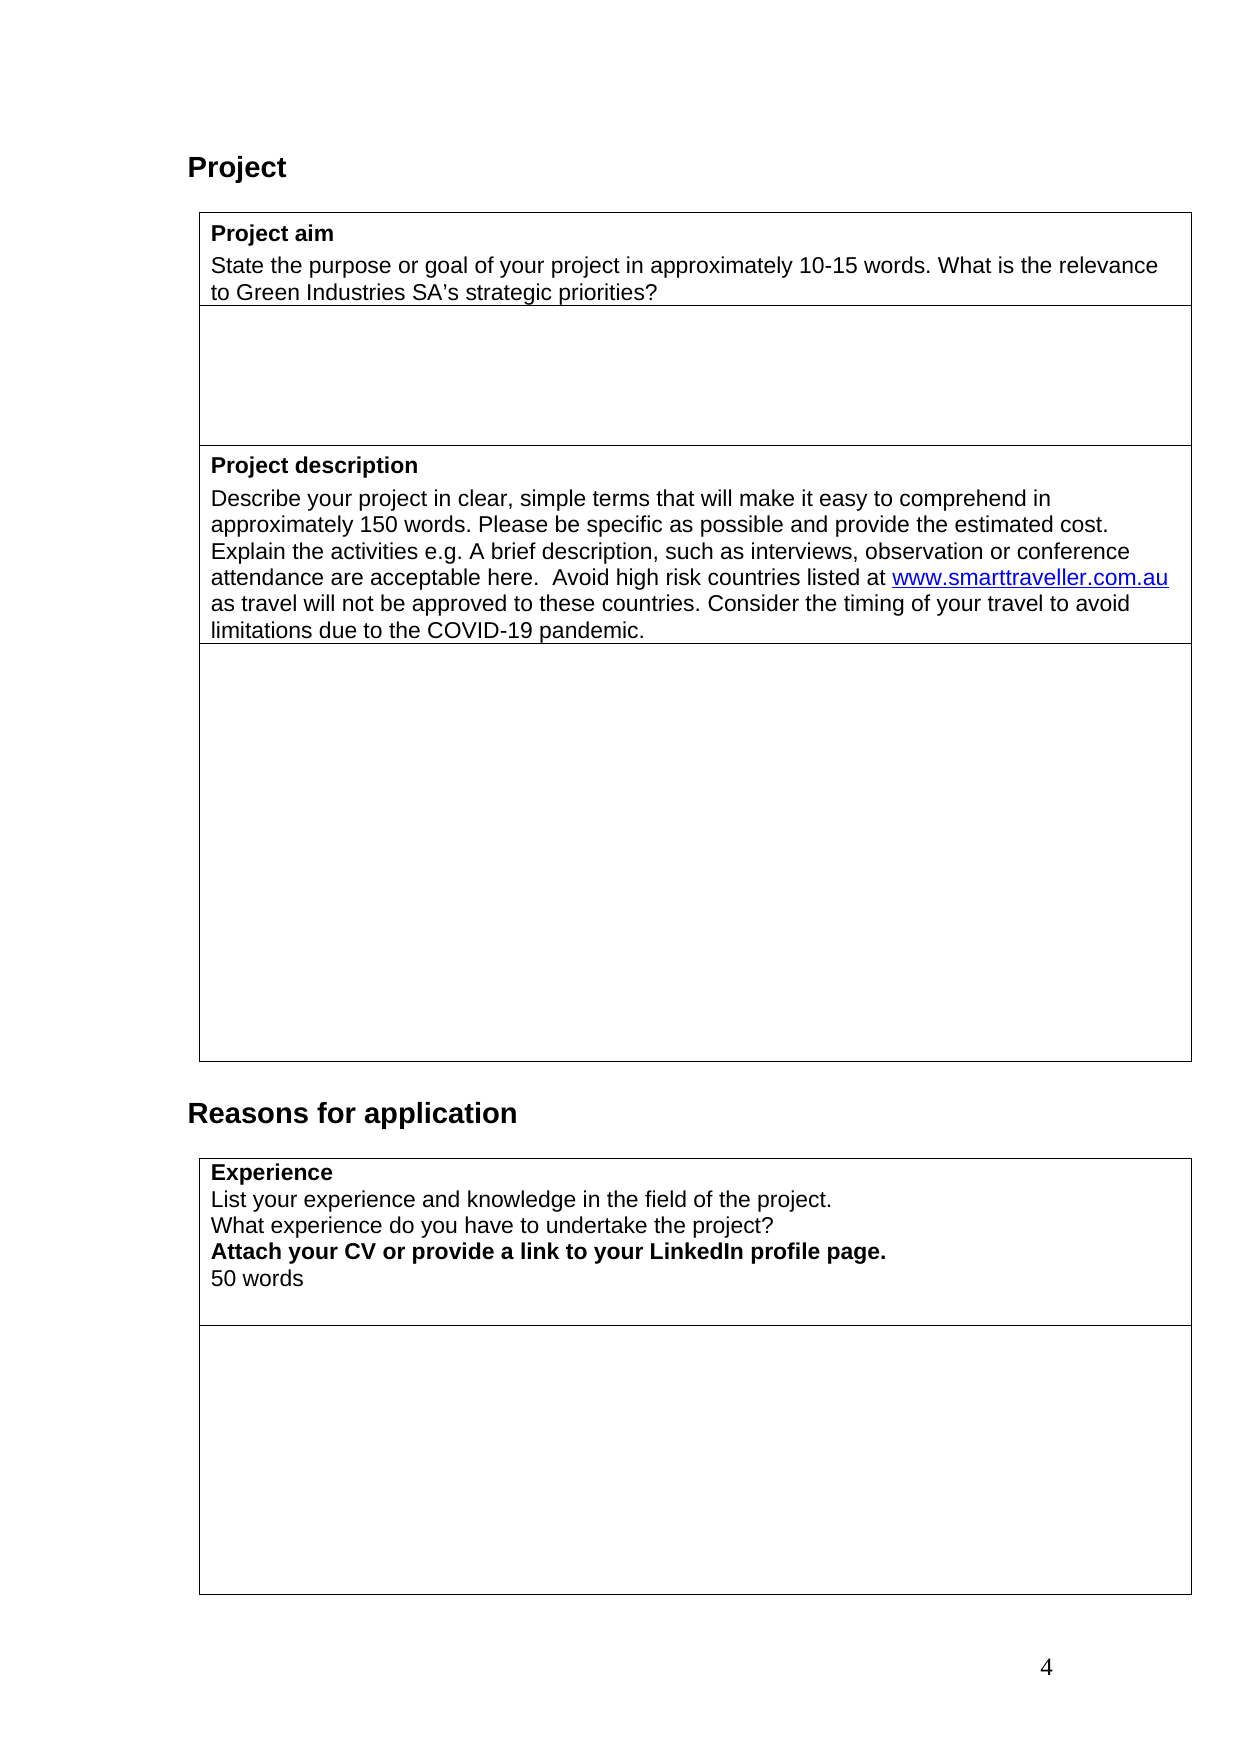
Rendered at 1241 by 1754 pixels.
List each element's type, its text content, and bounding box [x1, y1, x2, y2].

table_cell [200, 1326, 1191, 1594]
table_header Project aim State the purpose or goal of your project in approximately 10-15 words. What is the relevance to Green Industries SA’s strategic priorities? [200, 213, 1191, 305]
table_cell [200, 306, 1191, 445]
text Project [187, 150, 1053, 183]
text Reasons for application [187, 1096, 1053, 1129]
table_cell [200, 644, 1191, 1061]
table_cell Project description Describe your project in clear, simple terms that will make it easy to comprehend in approximately 150 words. Please be specific as possible and provide the estimated cost. Explain the activities e.g. A brief description, such as interviews, observation or conference attendance are acceptable here. Avoid high risk countries listed at www.smarttraveller.com.au as travel will not be approved to these countries. Consider the timing of your travel to avoid limitations due to the COVID-19 pandemic. [200, 446, 1191, 643]
table_header Experience List your experience and knowledge in the field of the project. What experience do you have to undertake the project? Attach your CV or provide a link to your LinkedIn profile page. 50 words [200, 1159, 1191, 1325]
